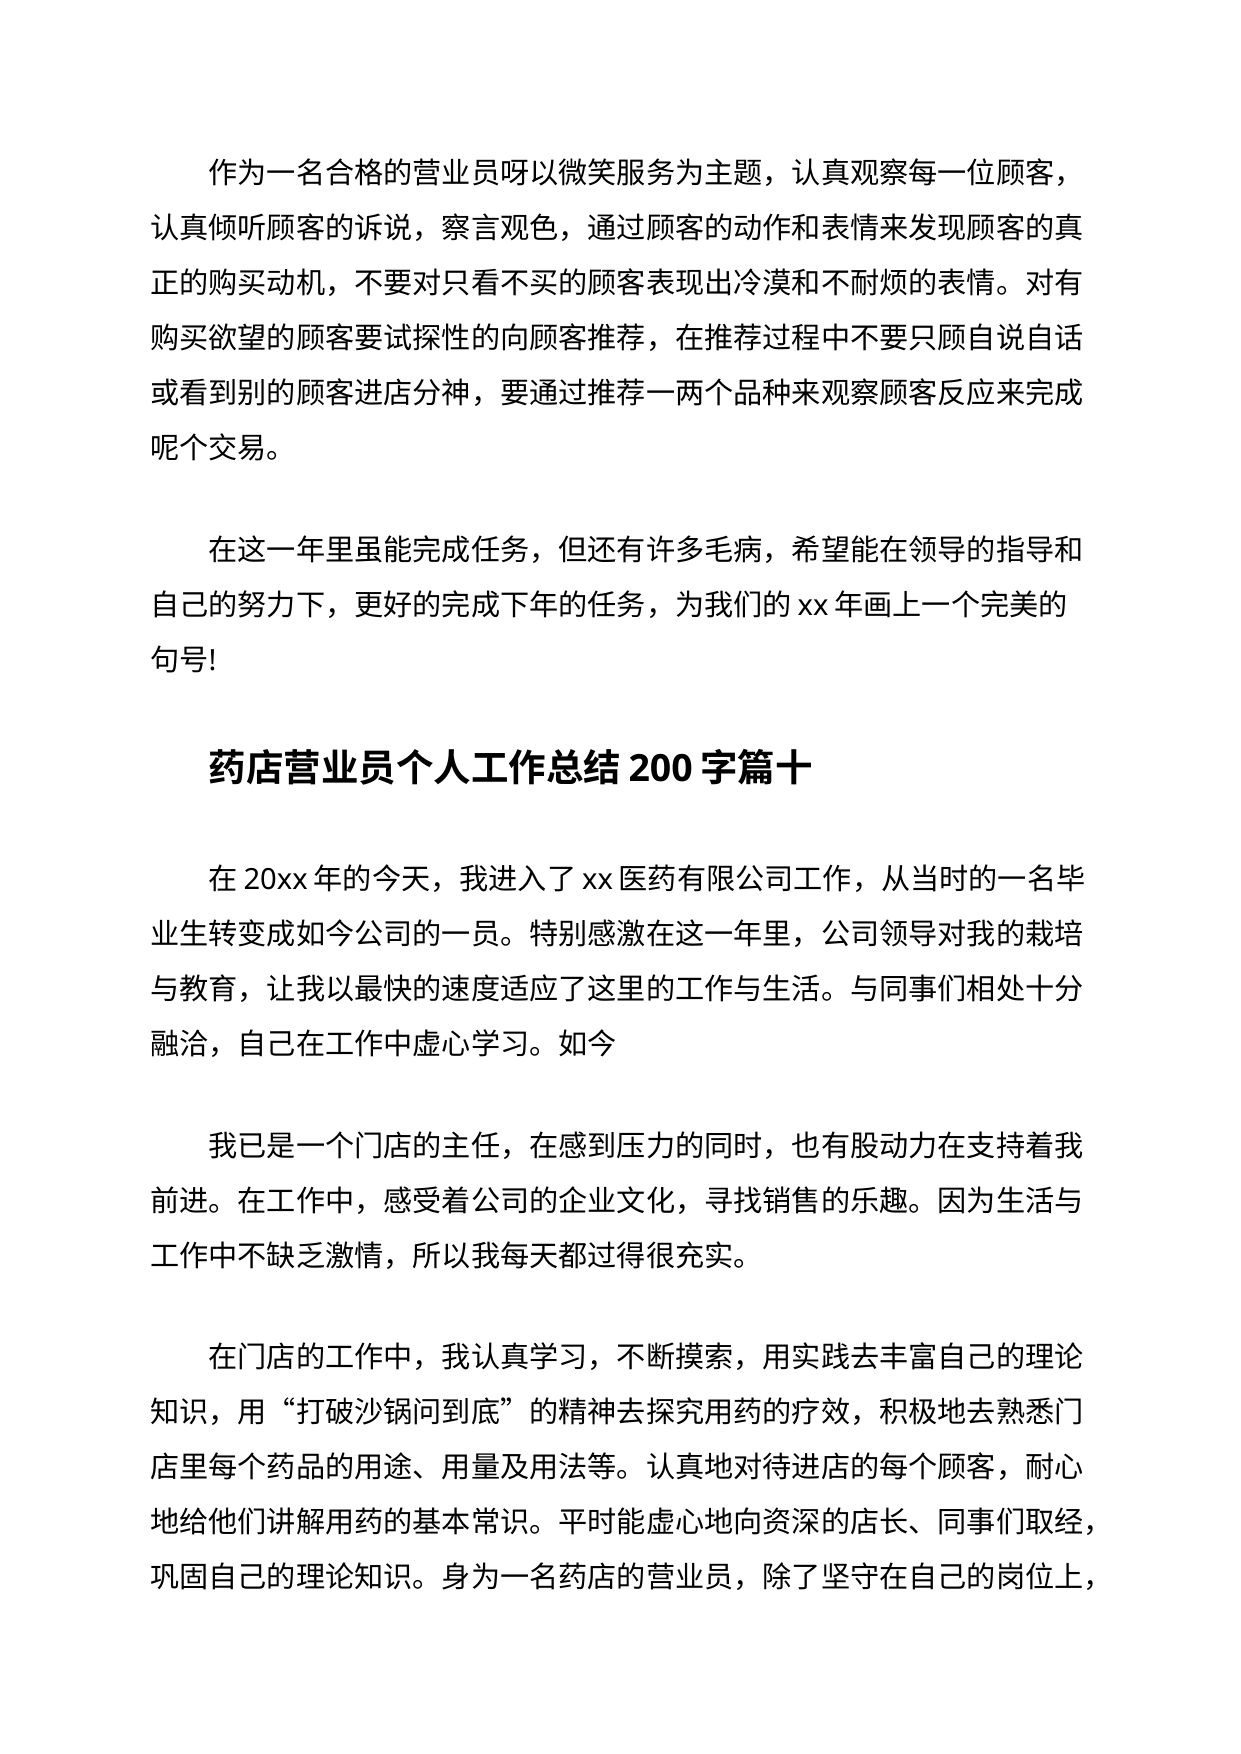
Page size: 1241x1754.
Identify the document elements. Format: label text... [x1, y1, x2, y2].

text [150, 1334, 1090, 1596]
text 在这一年里虽能完成任务，但还有许多毛病，希望能在领导的指导和自己的努力下，更好的完成下年的任务，为我们的xx年画上一个完美的句号! [150, 526, 1090, 678]
text 我已是一个门店的主任，在感到压力的同时，也有股动力在支持着我前进。在工作中，感受着公司的企业文化，寻找销售的乐趣。因为生活与工作中不缺乏激情，所以我每天都过得很充实。 [150, 1122, 1090, 1274]
text 在20xx年的今天，我进入了xx医药有限公司工作，从当时的一名毕业生转变成如今公司的一员。特别感激在这一年里，公司领导对我的栽培与教育，让我以最快的速度适应了这里的工作与生活。与同事们相处十分融洽，自己在工作中虚心学习。如今 [150, 856, 1090, 1063]
text 药店营业员个人工作总结200字篇十 [150, 738, 1090, 793]
text 作为一名合格的营业员呀以微笑服务为主题，认真观察每一位顾客，认真倾听顾客的诉说，察言观色，通过顾客的动作和表情来发现顾客的真正的购买动机，不要对只看不买的顾客表现出冷漠和不耐烦的表情。对有购买欲望的顾客要试探性的向顾客推荐，在推荐过程中不要只顾自说自话或看到别的顾客进店分神，要通过推荐一两个品种来观察顾客反应来完成呢个交易。 [150, 150, 1090, 467]
